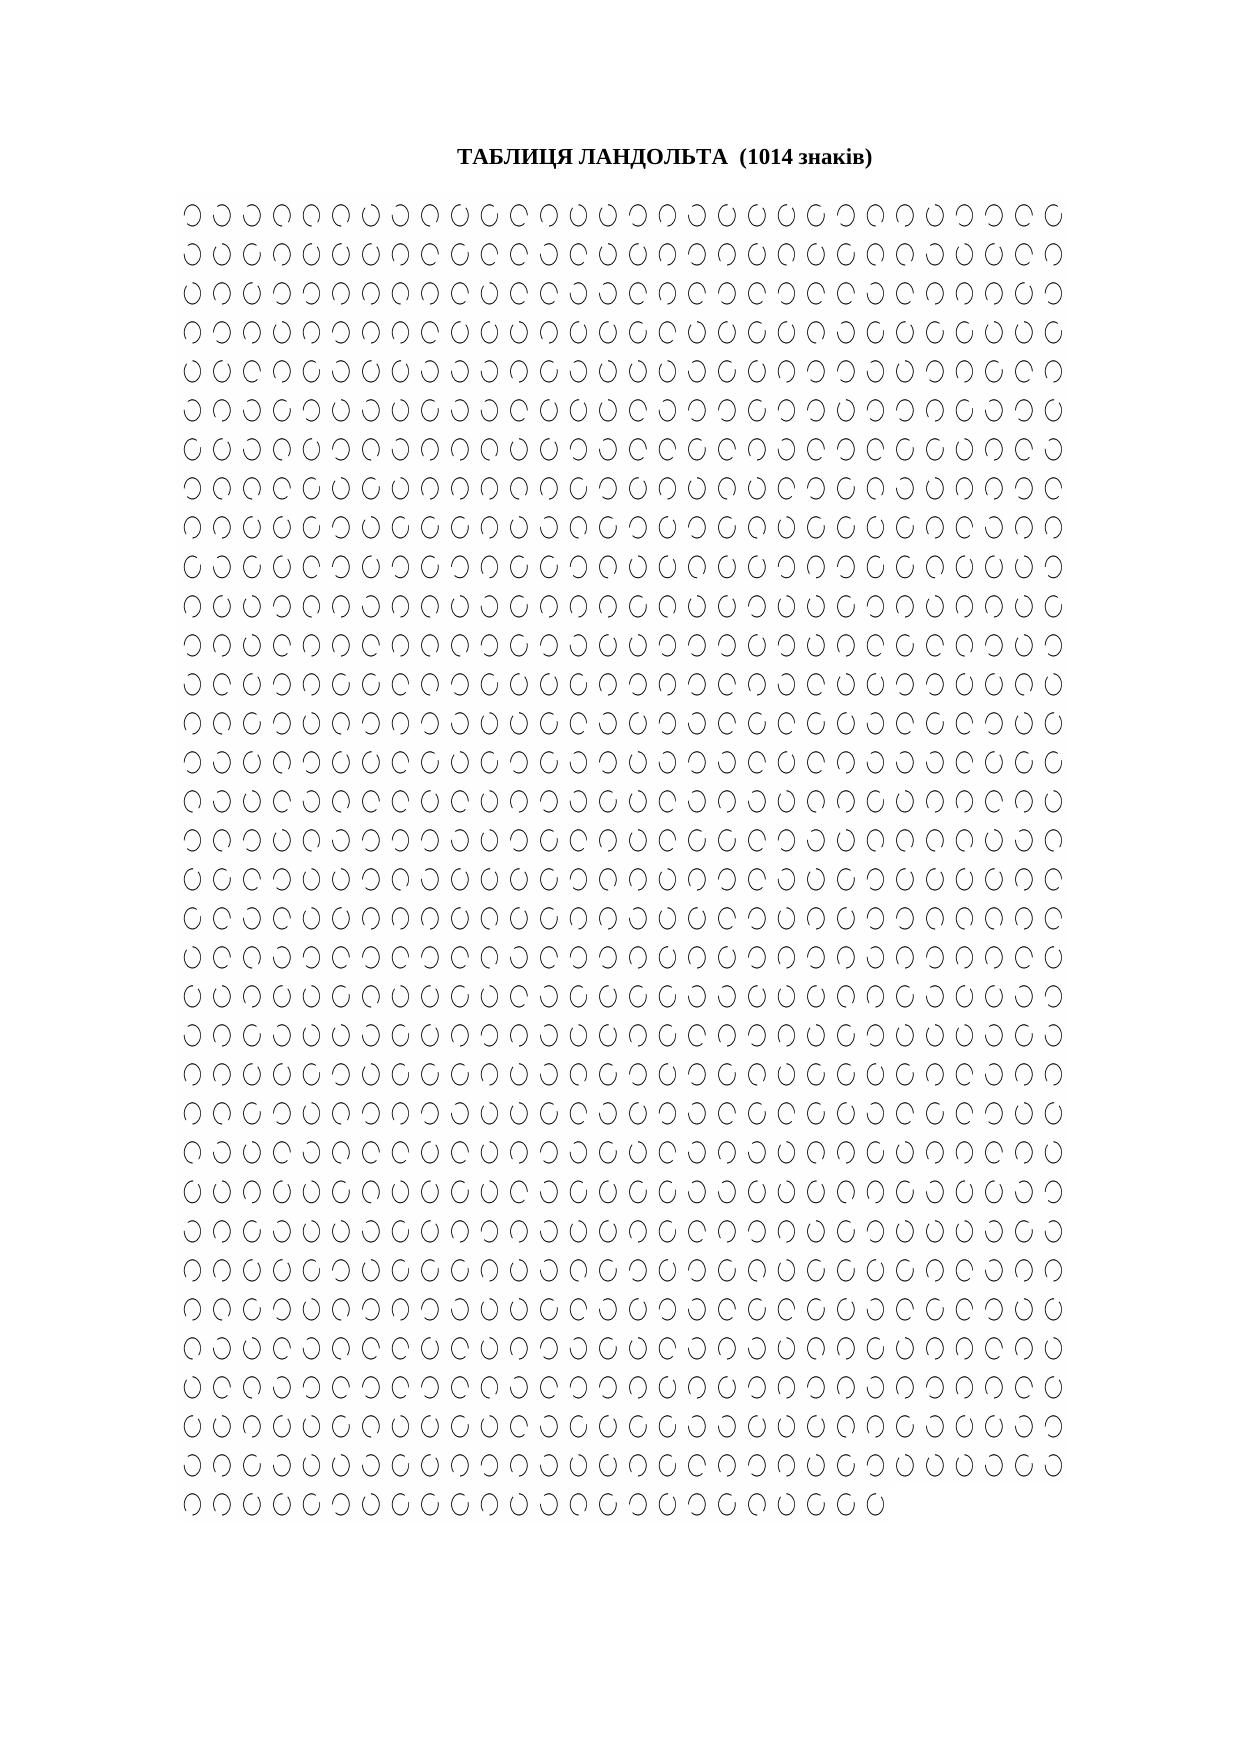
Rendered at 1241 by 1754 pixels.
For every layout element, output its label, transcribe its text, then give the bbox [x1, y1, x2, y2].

picture [177, 194, 1068, 1523]
subtitle Таблиця Ландольта (1014 знаків) [177, 143, 1152, 169]
